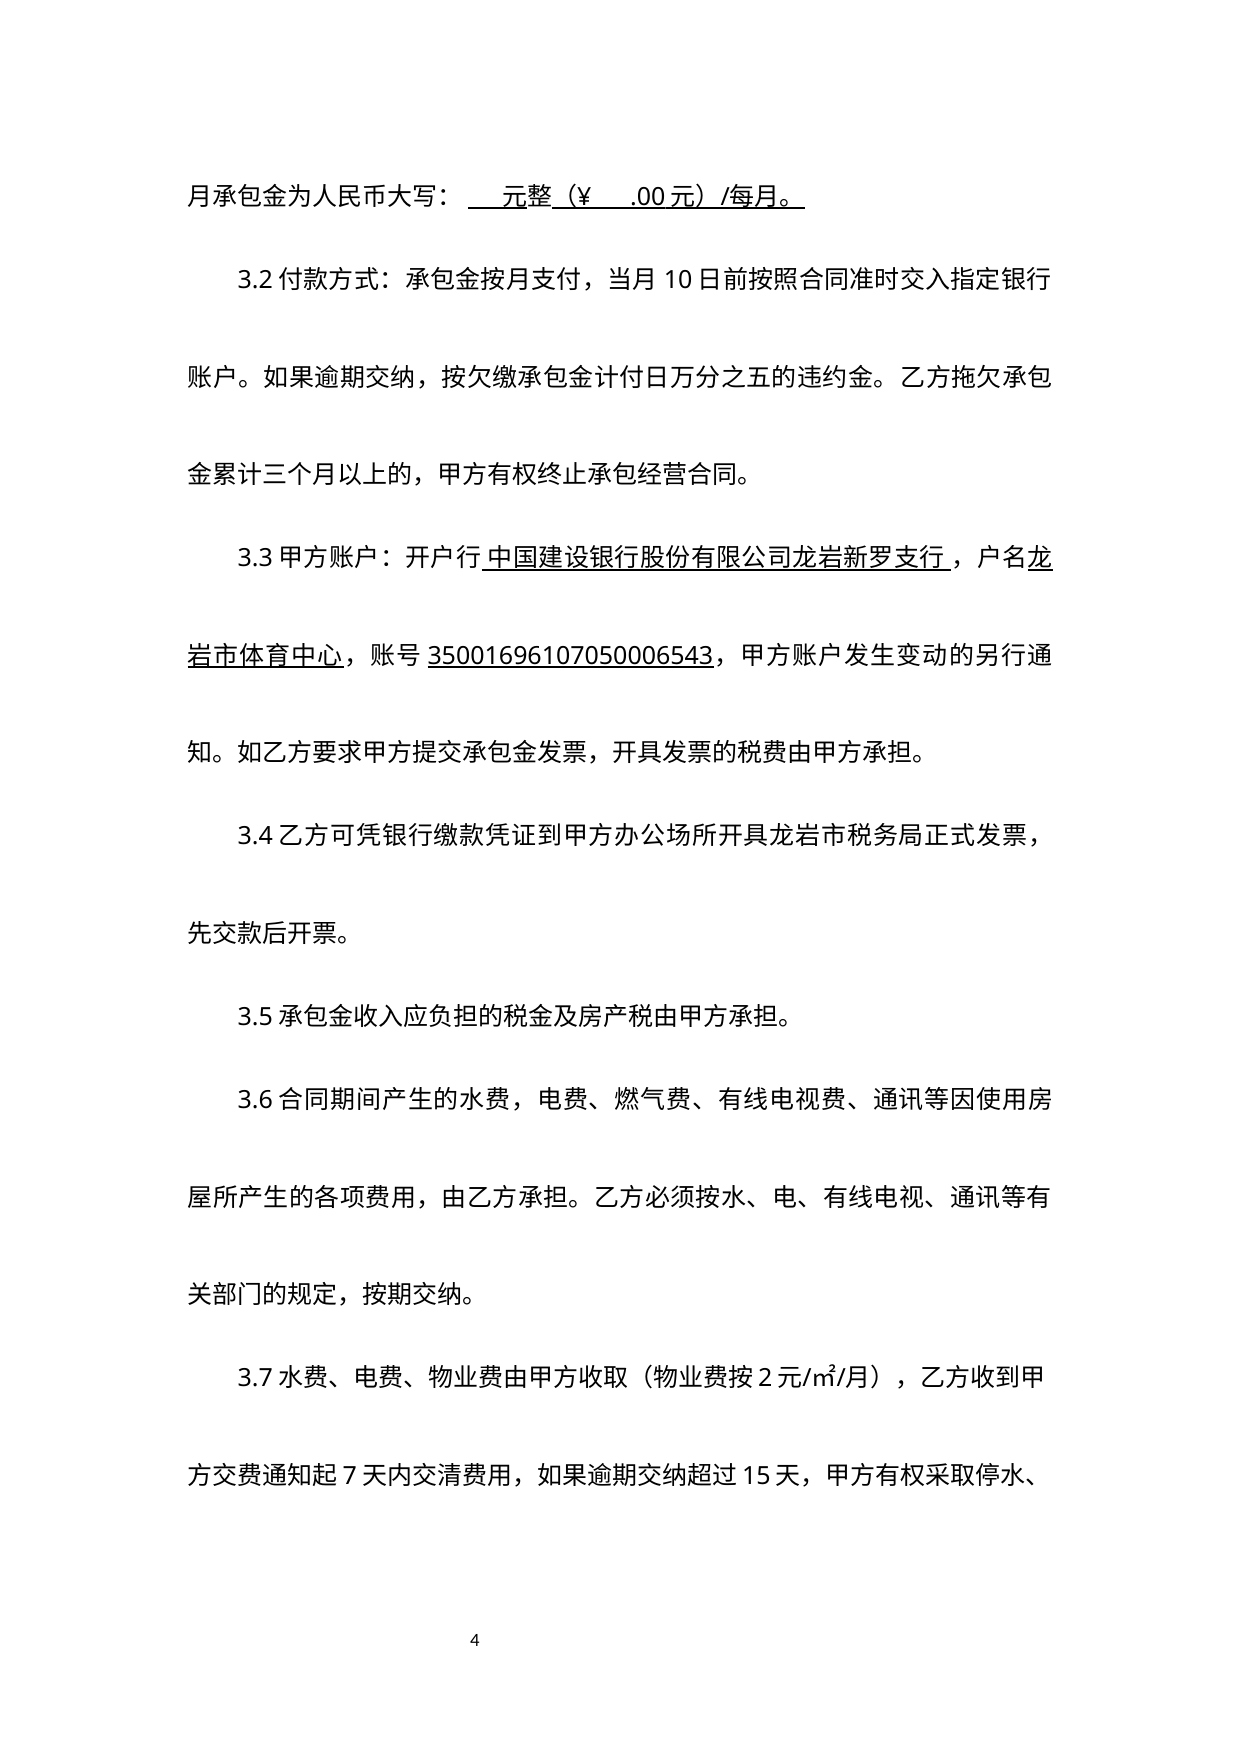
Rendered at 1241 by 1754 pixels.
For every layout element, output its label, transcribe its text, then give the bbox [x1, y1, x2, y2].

text 3.2付款方式：承包金按月支付，当月10日前按照合同准时交入指定银行账户。如果逾期交纳，按欠缴承包金计付日万分之五的违约金。乙方拖欠承包金累计三个月以上的，甲方有权终止承包经营合同。 [187, 245, 1053, 505]
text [187, 162, 1053, 227]
text 3.3甲方账户：开户行 中国建设银行股份有限公司龙岩新罗支行 ，户名龙岩市体育中心，账号35001696107050006543，甲方账户发生变动的另行通知。如乙方要求甲方提交承包金发票，开具发票的税费由甲方承担。 [187, 523, 1053, 783]
text 3.4乙方可凭银行缴款凭证到甲方办公场所开具龙岩市税务局正式发票，先交款后开票。 [187, 801, 1053, 964]
text 3.5承包金收入应负担的税金及房产税由甲方承担。 [187, 982, 1053, 1047]
text 3.6合同期间产生的水费，电费、燃气费、有线电视费、通讯等因使用房屋所产生的各项费用，由乙方承担。乙方必须按水、电、有线电视、通讯等有关部门的规定，按期交纳。 [187, 1065, 1053, 1325]
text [187, 1343, 1053, 1506]
